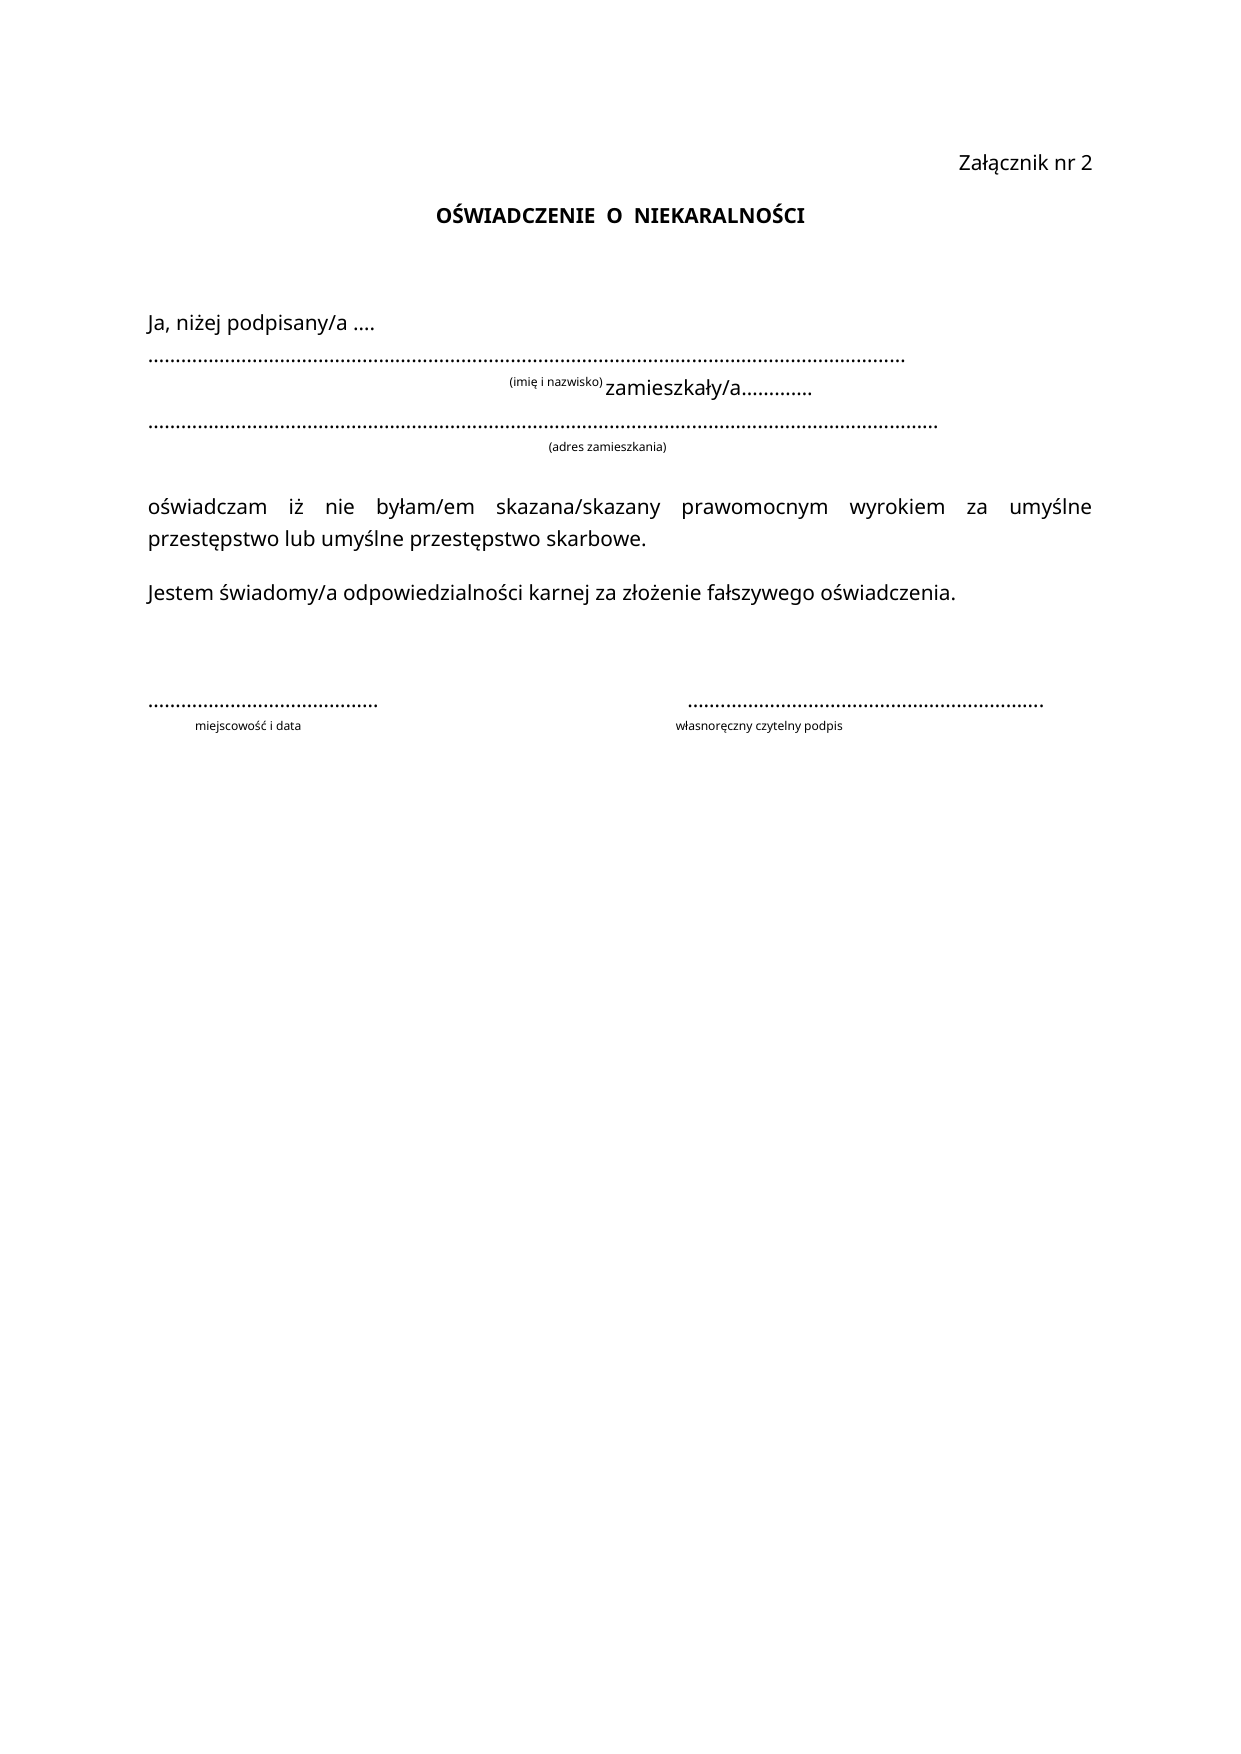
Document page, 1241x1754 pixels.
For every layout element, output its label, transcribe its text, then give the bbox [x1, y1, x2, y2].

text Ja, niżej podpisany/a ….………………………………………………………………………………………………………………………… (imię i nazwisko) zamieszkały/a………….……………………………………………………………………………………………………………………………… (adres zamieszkania) [148, 308, 1093, 467]
text oświadczam iż nie byłam/em skazana/skazany prawomocnym wyrokiem za umyślne przestępstwo lub umyślne przestępstwo skarbowe. [148, 492, 1093, 553]
text Jestem świadomy/a odpowiedzialności karnej za złożenie fałszywego oświadczenia. [148, 578, 1093, 606]
text …………………………………… …….…………………………………………………. miejscowość i data własnoręczny czytelny podpis [148, 685, 1093, 746]
text OŚWIADCZENIE O NIEKARALNOŚCI [148, 201, 1093, 229]
text Załącznik nr 2 [148, 148, 1093, 176]
